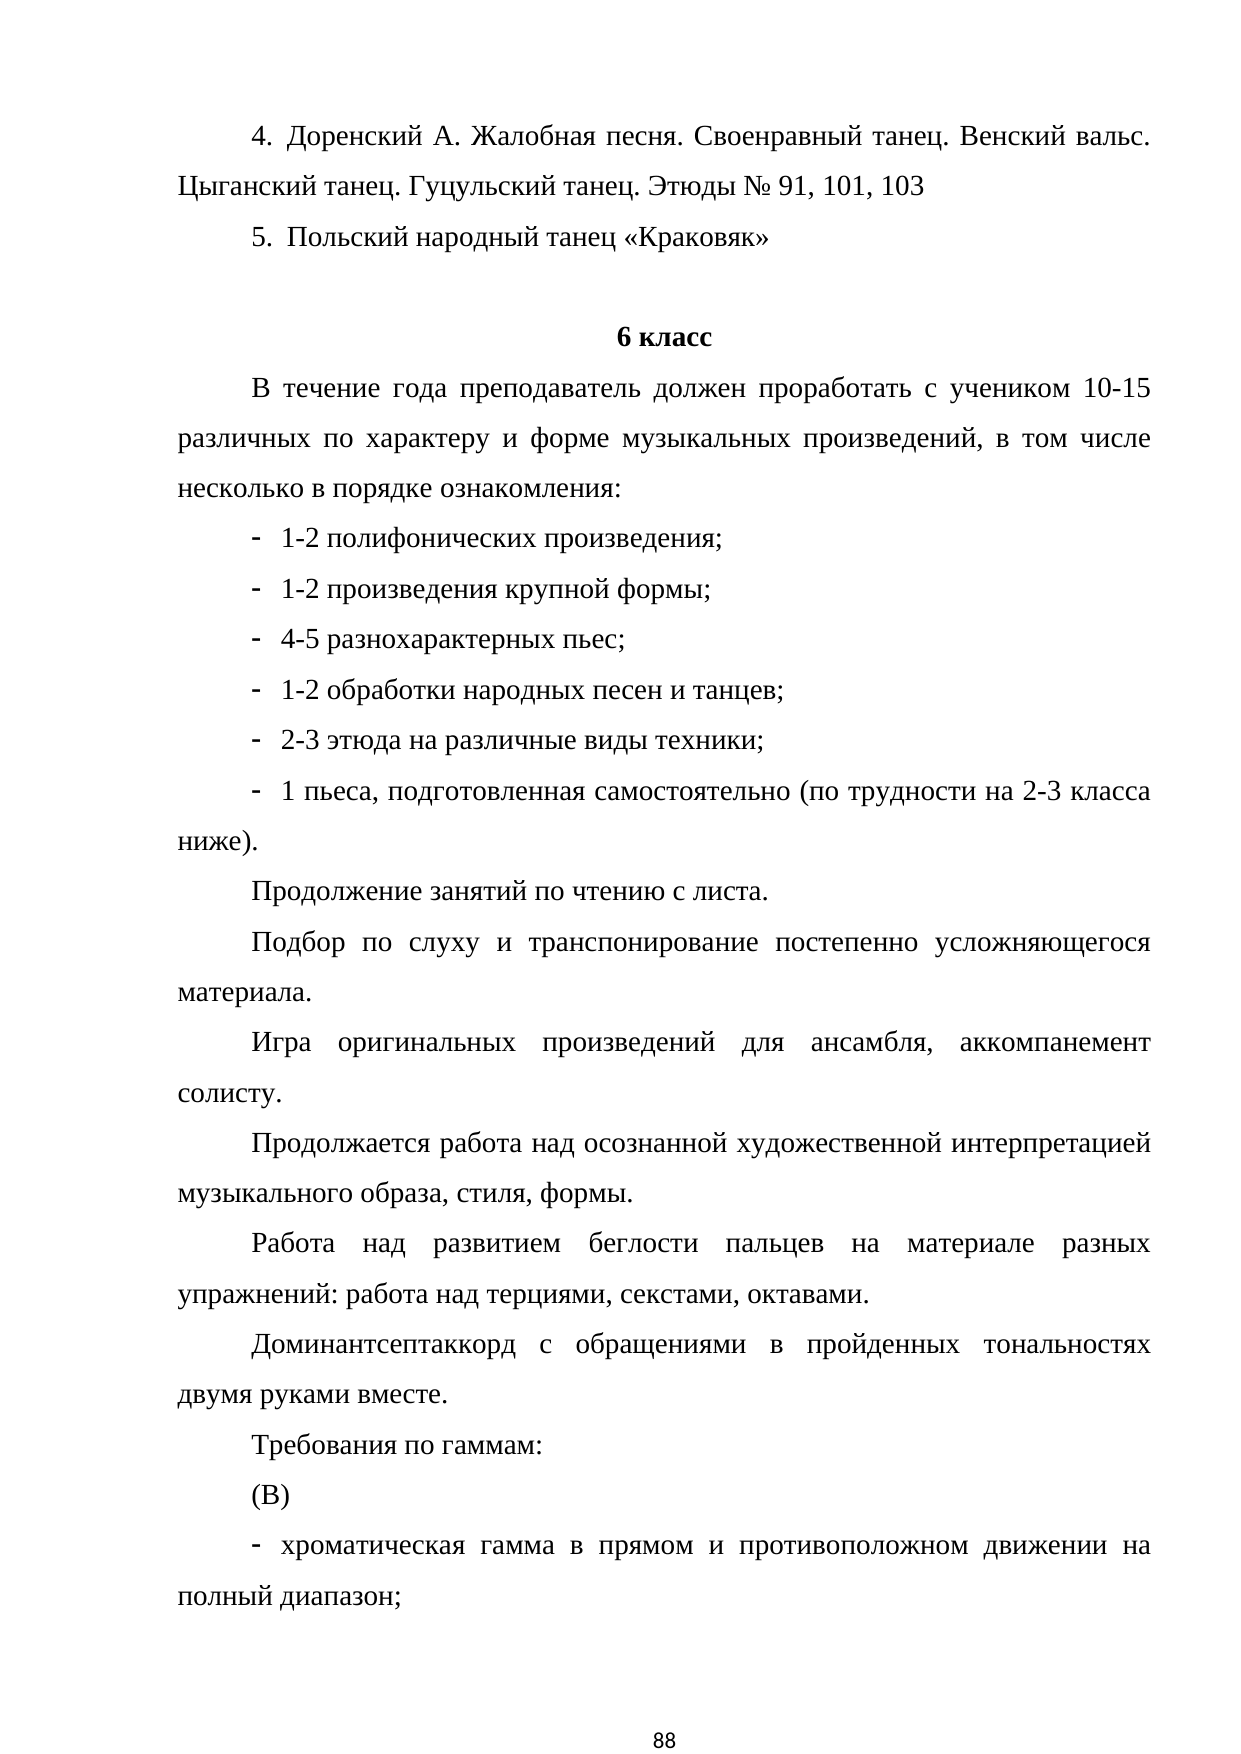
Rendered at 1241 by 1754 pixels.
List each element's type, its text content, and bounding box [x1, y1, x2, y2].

text Продолжается работа над осознанной художественной интерпретацией музыкального образа, стиля, формы. [177, 1125, 1152, 1209]
list Доренский А. Жалобная песня. Своенравный танец. Венский вальс. Цыганский танец. Гуцульский танец. Этюды № 91, 101, 103 [177, 118, 1152, 202]
list Польский народный танец «Краковяк» [177, 219, 1152, 252]
text Игра оригинальных произведений для ансамбля, аккомпанемент солисту. [177, 1024, 1152, 1108]
list 1 пьеса, подготовленная самостоятельно (по трудности на 2-3 класса ниже). [177, 773, 1152, 857]
text Подбор по слуху и транспонирование постепенно усложняющегося материала. [177, 924, 1152, 1008]
list 1-2 полифонических произведения; [177, 521, 1152, 554]
list 1-2 произведения крупной формы; [177, 571, 1152, 605]
text Продолжение занятий по чтению с листа. [177, 873, 1152, 907]
text (В) [177, 1477, 1152, 1511]
list 4-5 разнохарактерных пьес; [177, 621, 1152, 655]
list 2-3 этюда на различные виды техники; [177, 722, 1152, 756]
list 1-2 обработки народных песен и танцев; [177, 672, 1152, 706]
text Работа над развитием беглости пальцев на материале разных упражнений: работа над терциями, секстами, октавами. [177, 1226, 1152, 1309]
text В течение года преподаватель должен проработать с учеником 10-15 различных по характеру и форме музыкальных произведений, в том числе несколько в порядке ознакомления: [177, 370, 1152, 504]
text Доминантсептаккорд с обращениями в пройденных тональностях двумя руками вместе. [177, 1326, 1152, 1410]
list хроматическая гамма в прямом и противоположном движении на полный диапазон; [177, 1527, 1152, 1611]
subtitle 6 класс [177, 319, 1152, 353]
text Требования по гаммам: [177, 1427, 1152, 1460]
